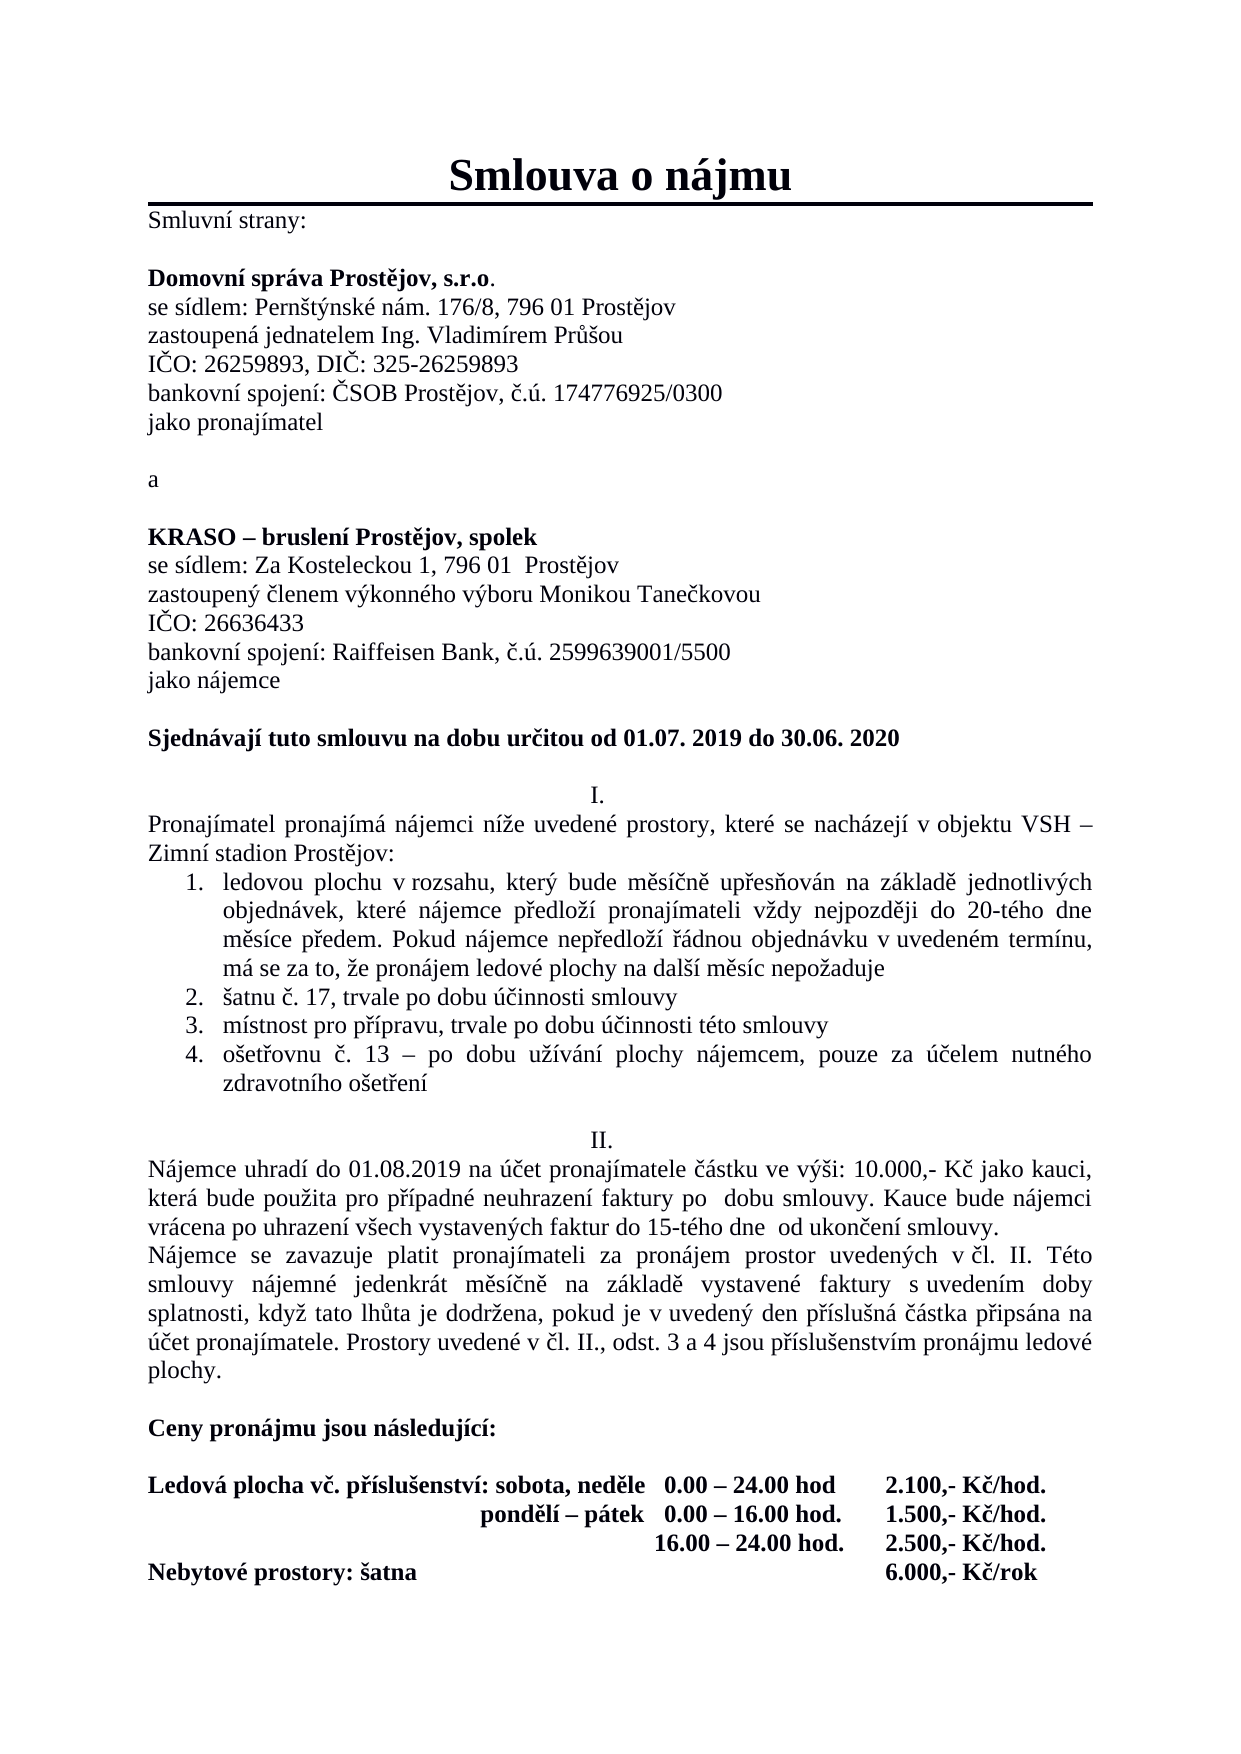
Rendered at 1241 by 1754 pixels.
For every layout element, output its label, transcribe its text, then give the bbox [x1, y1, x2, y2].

text Smlouva o nájmu [148, 148, 1093, 202]
text KRASO – bruslení Prostějov, spolek [148, 522, 1093, 551]
list ošetřovnu č. 13 – po dobu užívání plochy nájemcem, pouze za účelem nutného zdravotního ošetření [185, 1039, 1093, 1097]
text se sídlem: Pernštýnské nám. 176/8, 796 01 Prostějov [148, 292, 1093, 321]
text IČO: 26636433 [148, 608, 1093, 637]
list ledovou plochu v rozsahu, který bude měsíčně upřesňován na základě jednotlivých objednávek, které nájemce předloží pronajímateli vždy nejpozději do 20-tého dne měsíce předem. Pokud nájemce nepředloží řádnou objednávku v uvedeném termínu, má se za to, že pronájem ledové plochy na další měsíc nepožaduje [185, 867, 1093, 982]
text se sídlem: Za Kosteleckou 1, 796 01 Prostějov [148, 551, 1093, 579]
text zastoupená jednatelem Ing. Vladimírem Průšou [148, 321, 1093, 349]
text Ledová plocha vč. příslušenství: sobota, neděle 0.00 – 24.00 hod 2.100,- Kč/hod. [148, 1471, 1093, 1499]
text Smluvní strany: [148, 206, 1093, 234]
text I. [148, 781, 1093, 809]
text bankovní spojení: ČSOB Prostějov, č.ú. 174776925/0300 [148, 378, 1093, 407]
text Ceny pronájmu jsou následující: [148, 1413, 1093, 1442]
text Nebytové prostory: šatna 6.000,- Kč/rok [148, 1557, 1093, 1586]
text Domovní správa Prostějov, s.r.o. [148, 263, 1093, 292]
text Nájemce uhradí do 01.08.2019 na účet pronajímatele částku ve výši: 10.000,- Kč jako kauci, která bude použita pro případné neuhrazení faktury po dobu smlouvy. Kauce bude nájemci vrácena po uhrazení všech vystavených faktur do 15-tého dne od ukončení smlouvy. [148, 1154, 1093, 1241]
text Pronajímatel pronajímá nájemci níže uvedené prostory, které se nacházejí v objektu VSH – Zimní stadion Prostějov: [148, 809, 1093, 867]
text jako nájemce [148, 666, 1093, 694]
text jako pronajímatel [148, 407, 1093, 436]
text Nájemce se zavazuje platit pronajímateli za pronájem prostor uvedených v čl. II. Této smlouvy nájemné jedenkrát měsíčně na základě vystavené faktury s uvedením doby splatnosti, když tato lhůta je dodržena, pokud je v uvedený den příslušná částka připsána na účet pronajímatele. Prostory uvedené v čl. II., odst. 3 a 4 jsou příslušenstvím pronájmu ledové plochy. [148, 1241, 1093, 1384]
text Sjednávají tuto smlouvu na dobu určitou od 01.07. 2019 do 30.06. 2020 [148, 723, 1093, 752]
text 16.00 – 24.00 hod. 2.500,- Kč/hod. [148, 1528, 1093, 1557]
text pondělí – pátek 0.00 – 16.00 hod. 1.500,- Kč/hod. [148, 1499, 1093, 1528]
list šatnu č. 17, trvale po dobu účinnosti smlouvy [185, 982, 1093, 1011]
text bankovní spojení: Raiffeisen Bank, č.ú. 2599639001/5500 [148, 637, 1093, 666]
text a [148, 464, 1093, 493]
text zastoupený členem výkonného výboru Monikou Tanečkovou [148, 579, 1093, 608]
list místnost pro přípravu, trvale po dobu účinnosti této smlouvy [185, 1011, 1093, 1039]
text II. [148, 1126, 1093, 1154]
text IČO: 26259893, DIČ: 325-26259893 [148, 349, 1093, 378]
